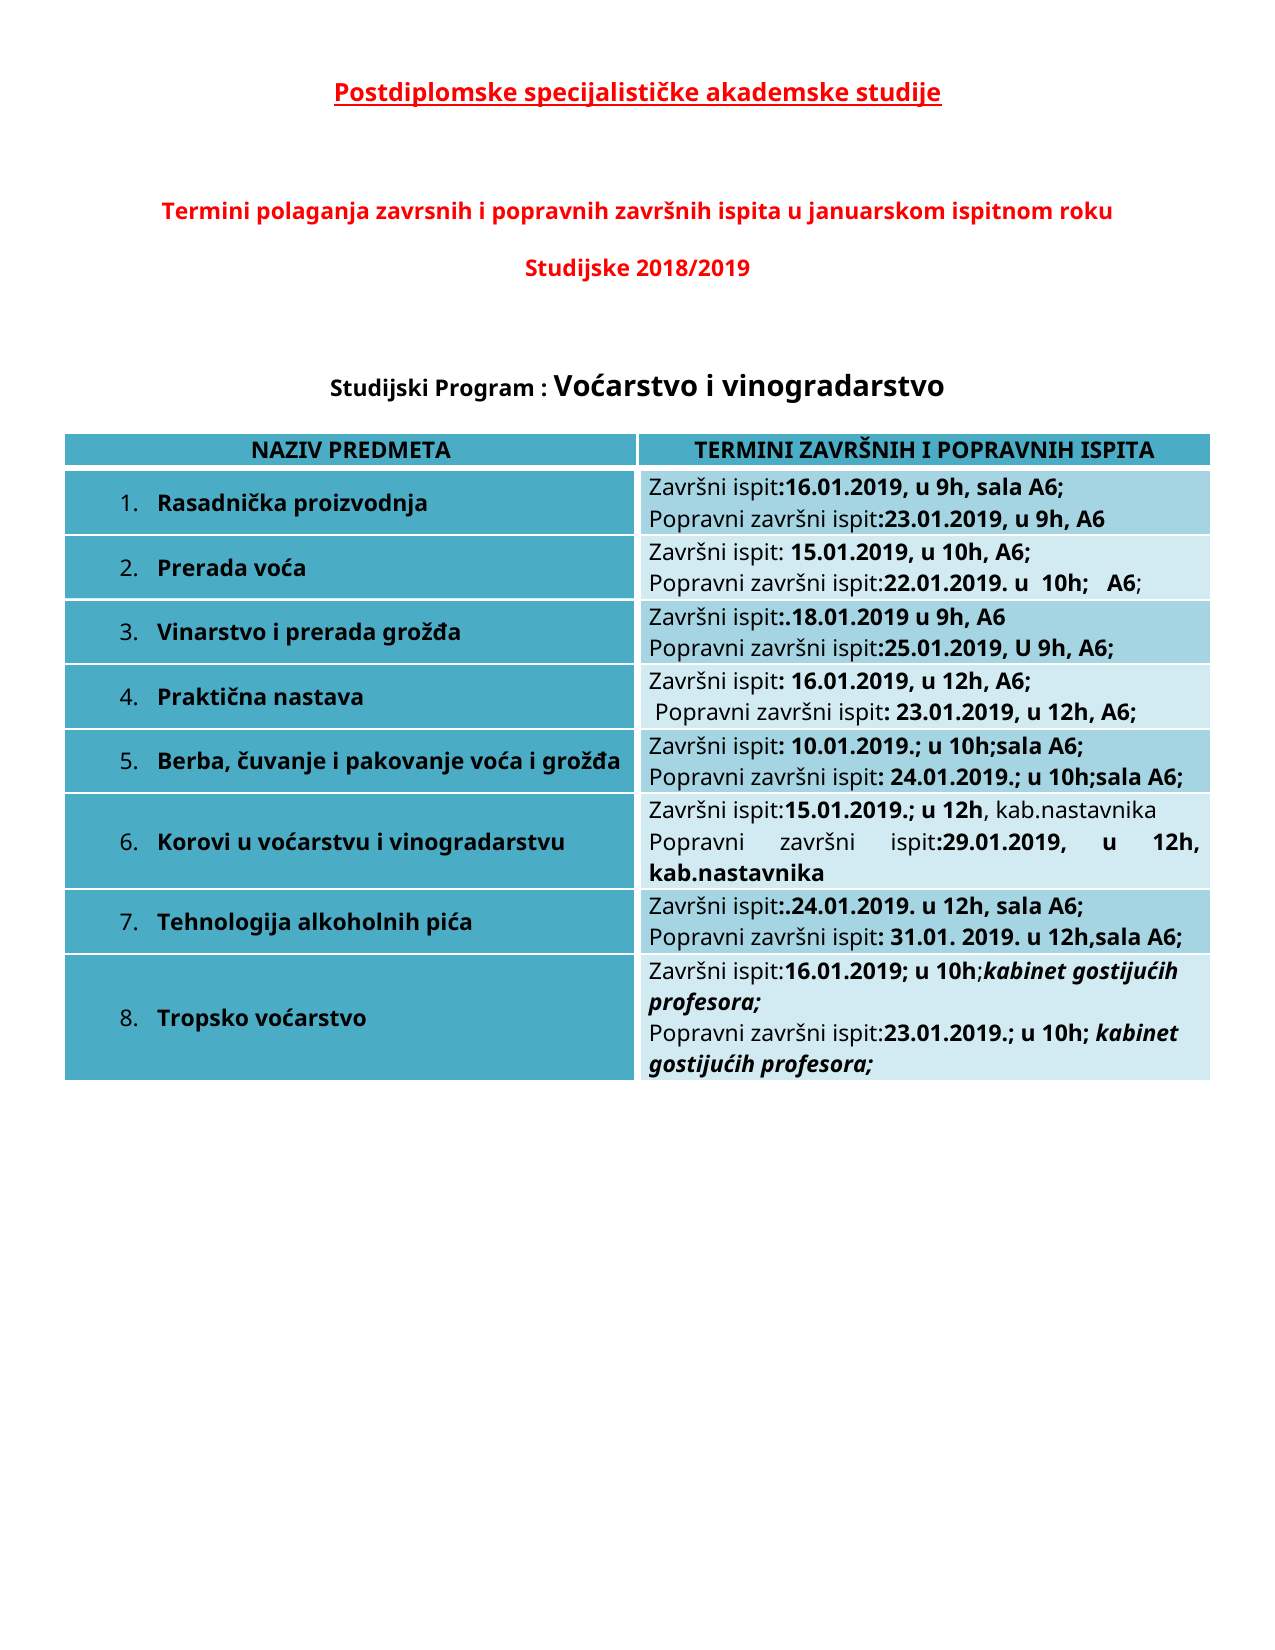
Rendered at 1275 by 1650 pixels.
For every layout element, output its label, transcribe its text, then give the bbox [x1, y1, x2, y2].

table_header TERMINI ZAVRŠNIH I POPRAVNIH ISPITA [639, 434, 1210, 465]
text Termini polaganja zavrsnih i popravnih završnih ispita u januarskom ispitnom roku [75, 195, 1200, 226]
table_cell Korovi u voćarstvu i vinogradarstvu [65, 794, 634, 888]
table_cell Rasadnička proizvodnja [65, 471, 634, 534]
table_cell Tehnologija alkoholnih pića [65, 890, 634, 953]
table_cell Završni ispit:16.01.2019, u 9h, sala A6; Popravni završni ispit:23.01.2019, u 9h, A6 [641, 471, 1210, 534]
table_cell Vinarstvo i prerada grožđa [65, 601, 634, 663]
table_cell Berba, čuvanje i pakovanje voća i grožđa [65, 730, 634, 792]
text Studijski Program : Voćarstvo i vinogradarstvo [75, 365, 1200, 405]
table_cell Tropsko voćarstvo [65, 955, 634, 1080]
table_cell Završni ispit: 16.01.2019, u 12h, A6; Popravni završni ispit: 23.01.2019, u 12h, A6; [641, 665, 1210, 728]
table_cell Završni ispit:16.01.2019; u 10h;kabinet gostijućih profesora; Popravni završni ispit:23.01.2019.; u 10h; kabinet gostijućih profesora; [641, 955, 1210, 1080]
table_header NAZIV PREDMETA [65, 434, 636, 465]
table_cell Završni ispit:15.01.2019.; u 12h, kab.nastavnika Popravni završni ispit:29.01.2019, u 12h, kab.nastavnika [641, 794, 1210, 888]
table_cell Praktična nastava [65, 665, 634, 728]
text Studijske 2018/2019 [75, 252, 1200, 283]
table_cell Završni ispit:.18.01.2019 u 9h, A6 Popravni završni ispit:25.01.2019, U 9h, A6; [641, 601, 1210, 663]
table_cell Prerada voća [65, 536, 634, 598]
text Postdiplomske specijalističke akademske studije [75, 75, 1200, 109]
table_cell Završni ispit: 15.01.2019, u 10h, A6; Popravni završni ispit:22.01.2019. u 10h; A6; [641, 536, 1210, 598]
table_cell Završni ispit: 10.01.2019.; u 10h;sala A6; Popravni završni ispit: 24.01.2019.; u 10h;sala A6; [641, 730, 1210, 792]
table_cell Završni ispit:.24.01.2019. u 12h, sala A6; Popravni završni ispit: 31.01. 2019. u 12h,sala A6; [641, 890, 1210, 953]
